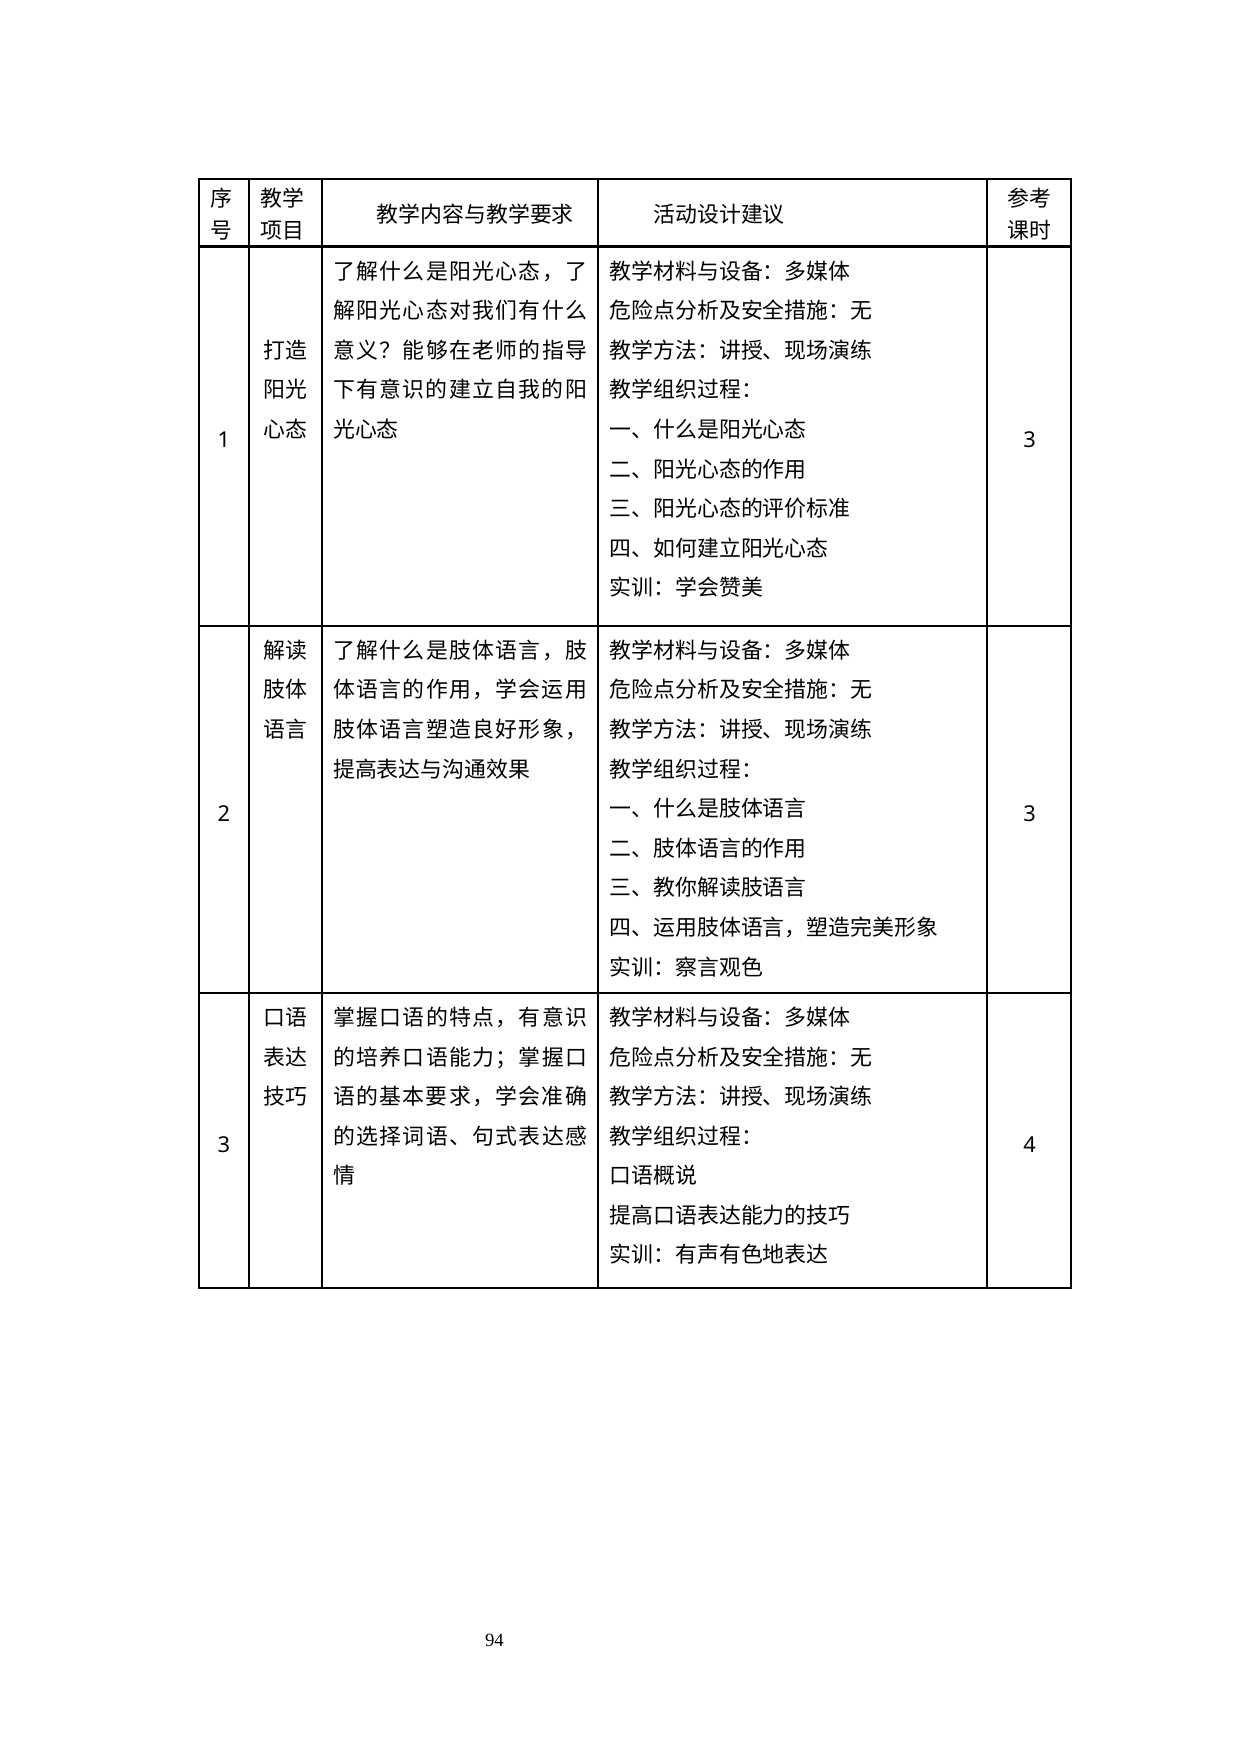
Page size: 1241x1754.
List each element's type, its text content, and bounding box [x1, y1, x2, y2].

table_header 教学 项目 [250, 180, 321, 245]
table_cell 口语表达技巧 [250, 994, 321, 1287]
table_cell 教学材料与设备：多媒体 危险点分析及安全措施：无 教学方法：讲授、现场演练 教学组织过程： 一、什么是肢体语言 二、肢体语言的作用 三、教你解读肢语言 四、运用肢体语言，塑造完美形象 实训：察言观色 [599, 627, 986, 992]
table_cell 1 [200, 248, 248, 624]
table_header 序号 [200, 180, 248, 245]
table_cell 了解什么是阳光心态，了解阳光心态对我们有什么意义？能够在老师的指导下有意识的建立自我的阳光心态 [323, 248, 597, 624]
table_cell 3 [200, 994, 248, 1287]
table_cell 了解什么是肢体语言，肢体语言的作用，学会运用肢体语言塑造良好形象，提高表达与沟通效果 [323, 627, 597, 992]
table_cell 3 [988, 627, 1070, 992]
table_cell 2 [200, 627, 248, 992]
table_cell 打造阳光心态 [250, 248, 321, 624]
table_header 教学内容与教学要求 [323, 180, 597, 245]
table_cell 3 [988, 248, 1070, 624]
table_cell 4 [988, 994, 1070, 1287]
table_cell 教学材料与设备：多媒体 危险点分析及安全措施：无 教学方法：讲授、现场演练 教学组织过程： 口语概说 提高口语表达能力的技巧 实训：有声有色地表达 [599, 994, 986, 1287]
table_cell 教学材料与设备：多媒体 危险点分析及安全措施：无 教学方法：讲授、现场演练 教学组织过程： 一、什么是阳光心态 二、阳光心态的作用 三、阳光心态的评价标准 四、如何建立阳光心态 实训：学会赞美 [599, 248, 986, 624]
table_header 参考 课时 [988, 180, 1070, 245]
table_header 活动设计建议 [599, 180, 986, 245]
table_cell 掌握口语的特点，有意识的培养口语能力；掌握口语的基本要求，学会准确的选择词语、句式表达感情 [323, 994, 597, 1287]
table_cell 解读肢体语言 [250, 627, 321, 992]
